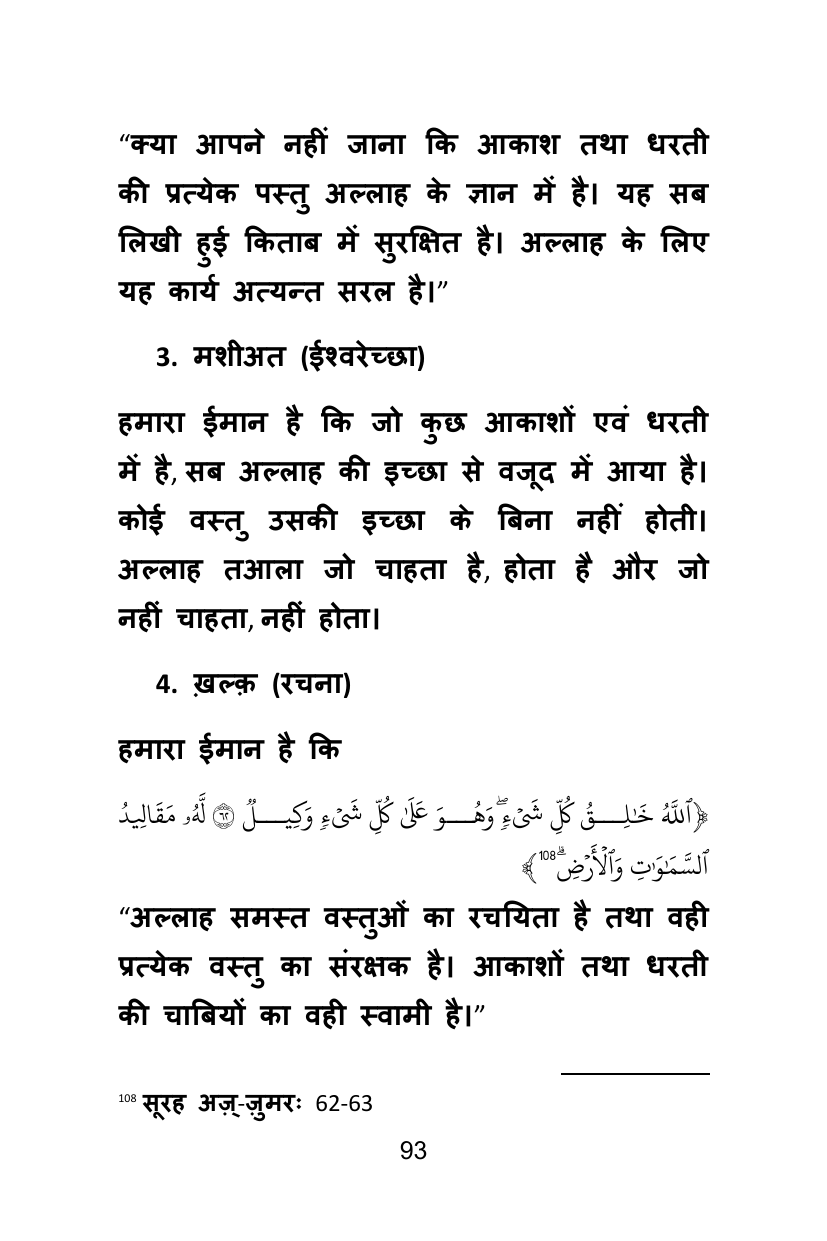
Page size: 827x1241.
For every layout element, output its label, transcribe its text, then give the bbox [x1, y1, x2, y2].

text हमारा ईमान है कि [118, 723, 709, 772]
text “क्या आपने नहीं जाना कि आकाश तथा धरती की प्रत्येक पस्तु अल्लाह के ज्ञान में है। यह सब लिखी हुई किताब में सुरक्षित है। अल्लाह के लिए यह कार्य अत्यन्त सरल है।” [118, 118, 709, 314]
list मशीअत (ईश्वरेच्छा) [156, 331, 709, 379]
list ख़ल्क़ (रचना) [156, 658, 709, 707]
text हमारा ईमान है कि जो कुछ आकाशों एवं धरती में है, सब अल्लाह की इच्छा से वजूद में आया है। कोई वस्तु उसकी इच्छा के बिना नहीं होती। अल्लाह तआला जो चाहता है, होता है और जो नहीं चाहता, नहीं होता। [118, 396, 709, 641]
list ﴿ٱللَّهُ خَٰلِقُ كُلِّ شَيۡءٖۖ وَهُوَ عَلَىٰ كُلِّ شَيۡءٖ وَكِيلٞ ٦٢ لَّهُۥ مَقَالِيدُ ٱلسَّمَٰوَٰتِ وَٱلۡأَرۡضِۗ﴾ [118, 789, 709, 891]
list “अल्लाह समस्त वस्तुओं का रचयिता है तथा वही प्रत्येक वस्तु का संरक्षक है। आकाशों तथा धरती की चाबियों का वही स्वामी है।” [118, 891, 709, 1038]
